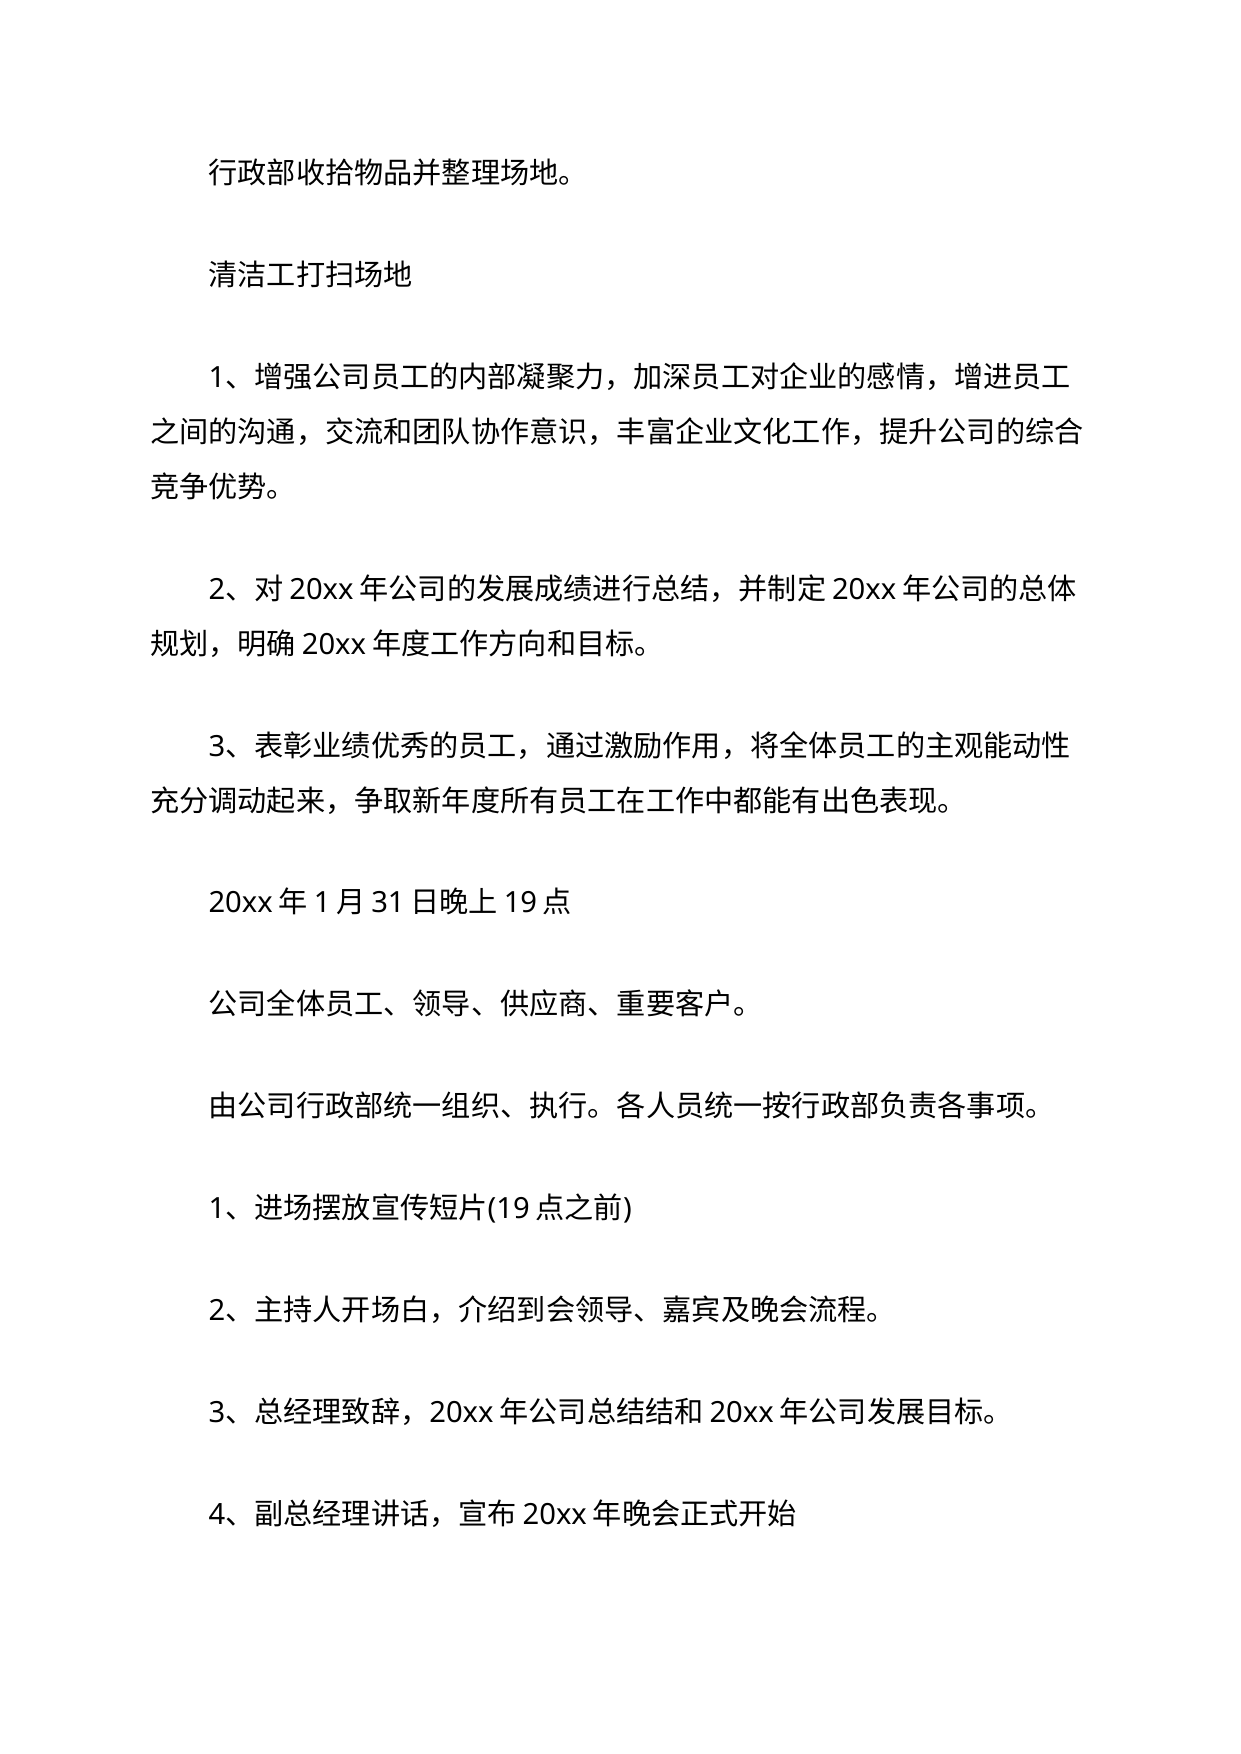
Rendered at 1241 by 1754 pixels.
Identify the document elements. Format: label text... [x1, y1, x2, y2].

text 清洁工打扫场地 [150, 252, 1090, 294]
text 公司全体员工、领导、供应商、重要客户。 [150, 981, 1090, 1023]
text 2、主持人开场白，介绍到会领导、嘉宾及晚会流程。 [150, 1286, 1090, 1329]
text 行政部收拾物品并整理场地。 [150, 150, 1090, 192]
text 20xx年1月31日晚上19点 [150, 879, 1090, 921]
text 1、增强公司员工的内部凝聚力，加深员工对企业的感情，增进员工之间的沟通，交流和团队协作意识，丰富企业文化工作，提升公司的综合竞争优势。 [150, 353, 1090, 506]
text 4、副总经理讲话，宣布20xx年晚会正式开始 [150, 1490, 1090, 1533]
text 2、对20xx年公司的发展成绩进行总结，并制定20xx年公司的总体规划，明确20xx年度工作方向和目标。 [150, 565, 1090, 663]
text 1、进场摆放宣传短片(19点之前) [150, 1184, 1090, 1227]
text 3、表彰业绩优秀的员工，通过激励作用，将全体员工的主观能动性充分调动起来，争取新年度所有员工在工作中都能有出色表现。 [150, 722, 1090, 819]
text 3、总经理致辞，20xx年公司总结结和20xx年公司发展目标。 [150, 1388, 1090, 1431]
text 由公司行政部统一组织、执行。各人员统一按行政部负责各事项。 [150, 1083, 1090, 1125]
